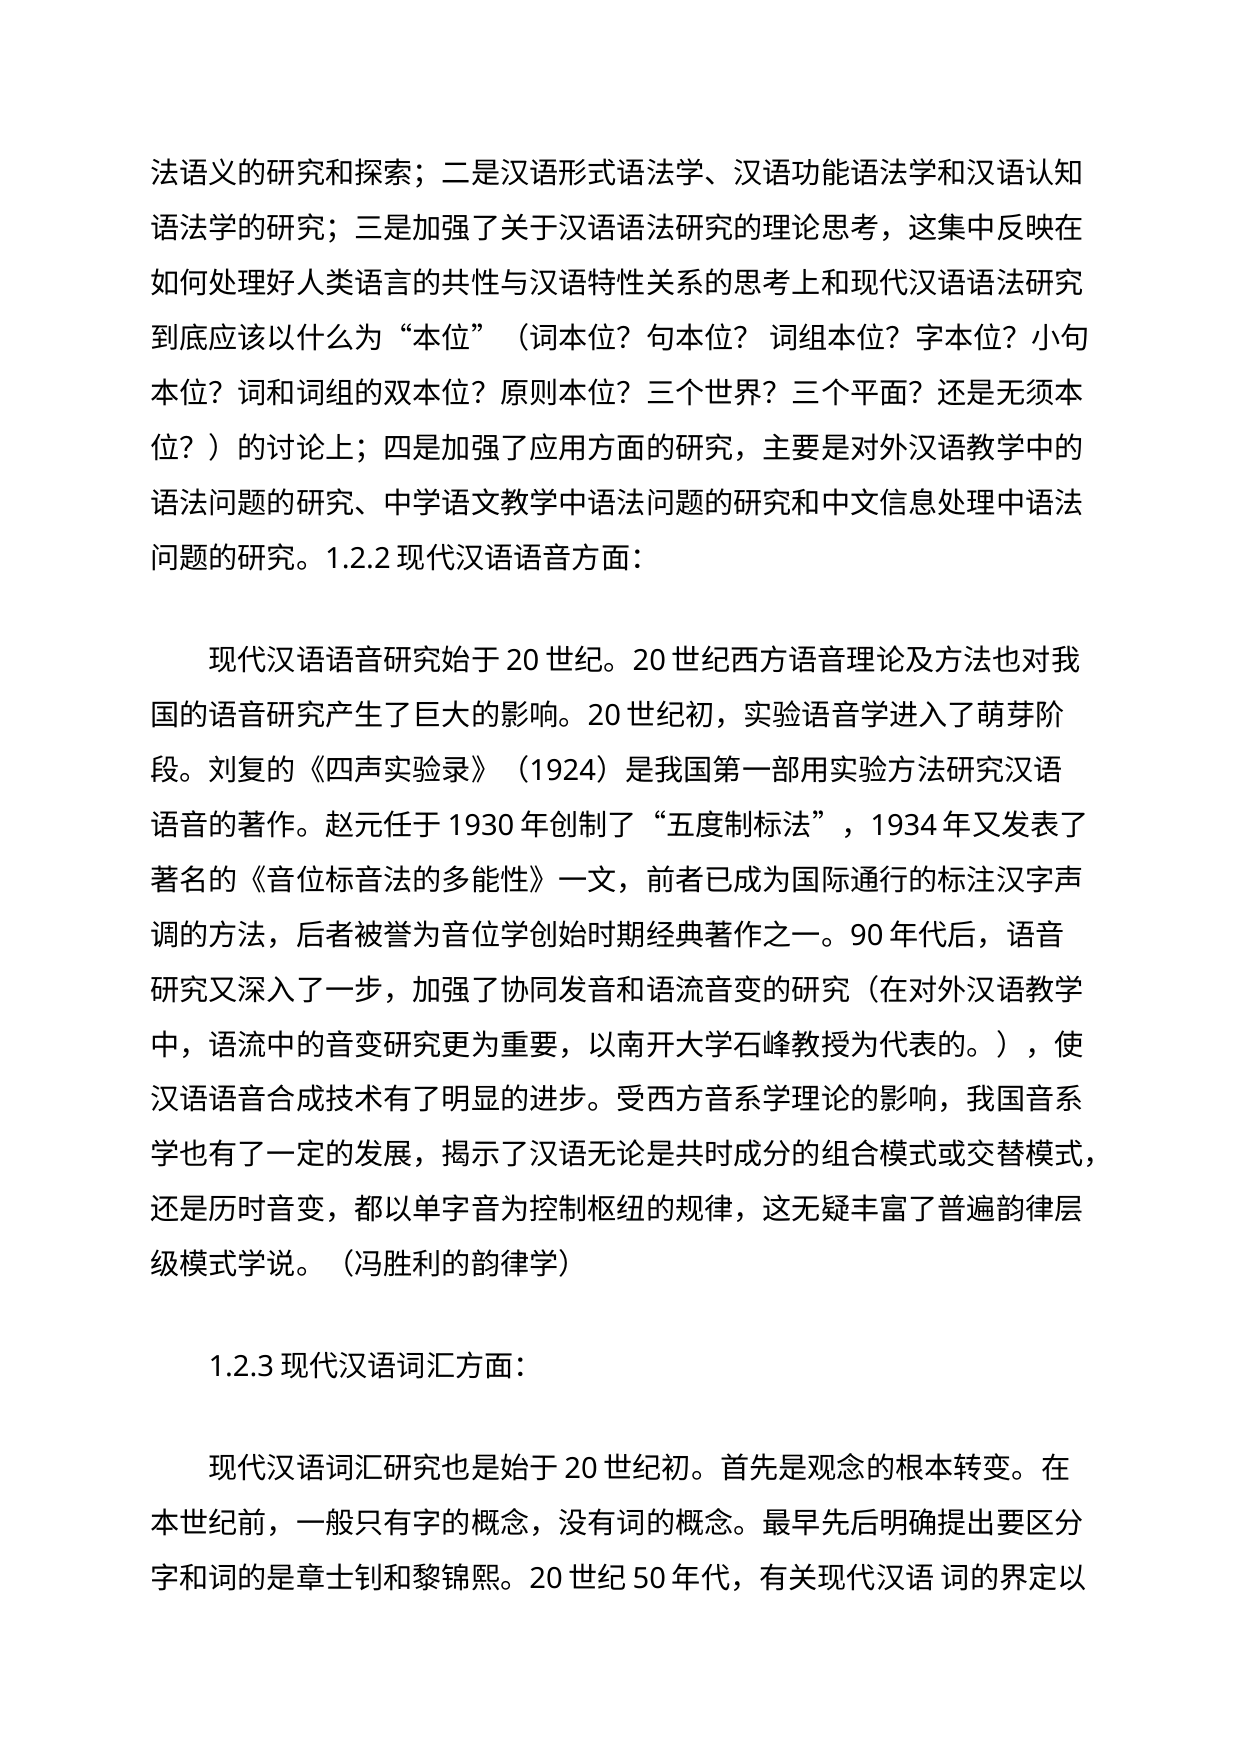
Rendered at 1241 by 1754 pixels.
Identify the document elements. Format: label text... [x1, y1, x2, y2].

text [150, 1444, 1090, 1597]
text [150, 150, 1090, 577]
text 现代汉语语音研究始于20世纪。20世纪西方语音理论及方法也对我国的语音研究产生了巨大的影响。20世纪初，实验语音学进入了萌芽阶段。刘复的《四声实验录》（1924）是我国第一部用实验方法研究汉语语音的著作。赵元任于1930年创制了“五度制标法”，1934年又发表了著名的《音位标音法的多能性》一文，前者已成为国际通行的标注汉字声调的方法，后者被誉为音位学创始时期经典著作之一。90年代后，语音研究又深入了一步，加强了协同发音和语流音变的研究（在对外汉语教学中，语流中的音变研究更为重要，以南开大学石峰教授为代表的。），使汉语语音合成技术有了明显的进步。受西方音系学理论的影响，我国音系学也有了一定的发展，揭示了汉语无论是共时成分的组合模式或交替模式，还是历时音变，都以单字音为控制枢纽的规律，这无疑丰富了普遍韵律层级模式学说。（冯胜利的韵律学） [150, 636, 1090, 1283]
text 1.2.3现代汉语词汇方面： [150, 1342, 1090, 1385]
